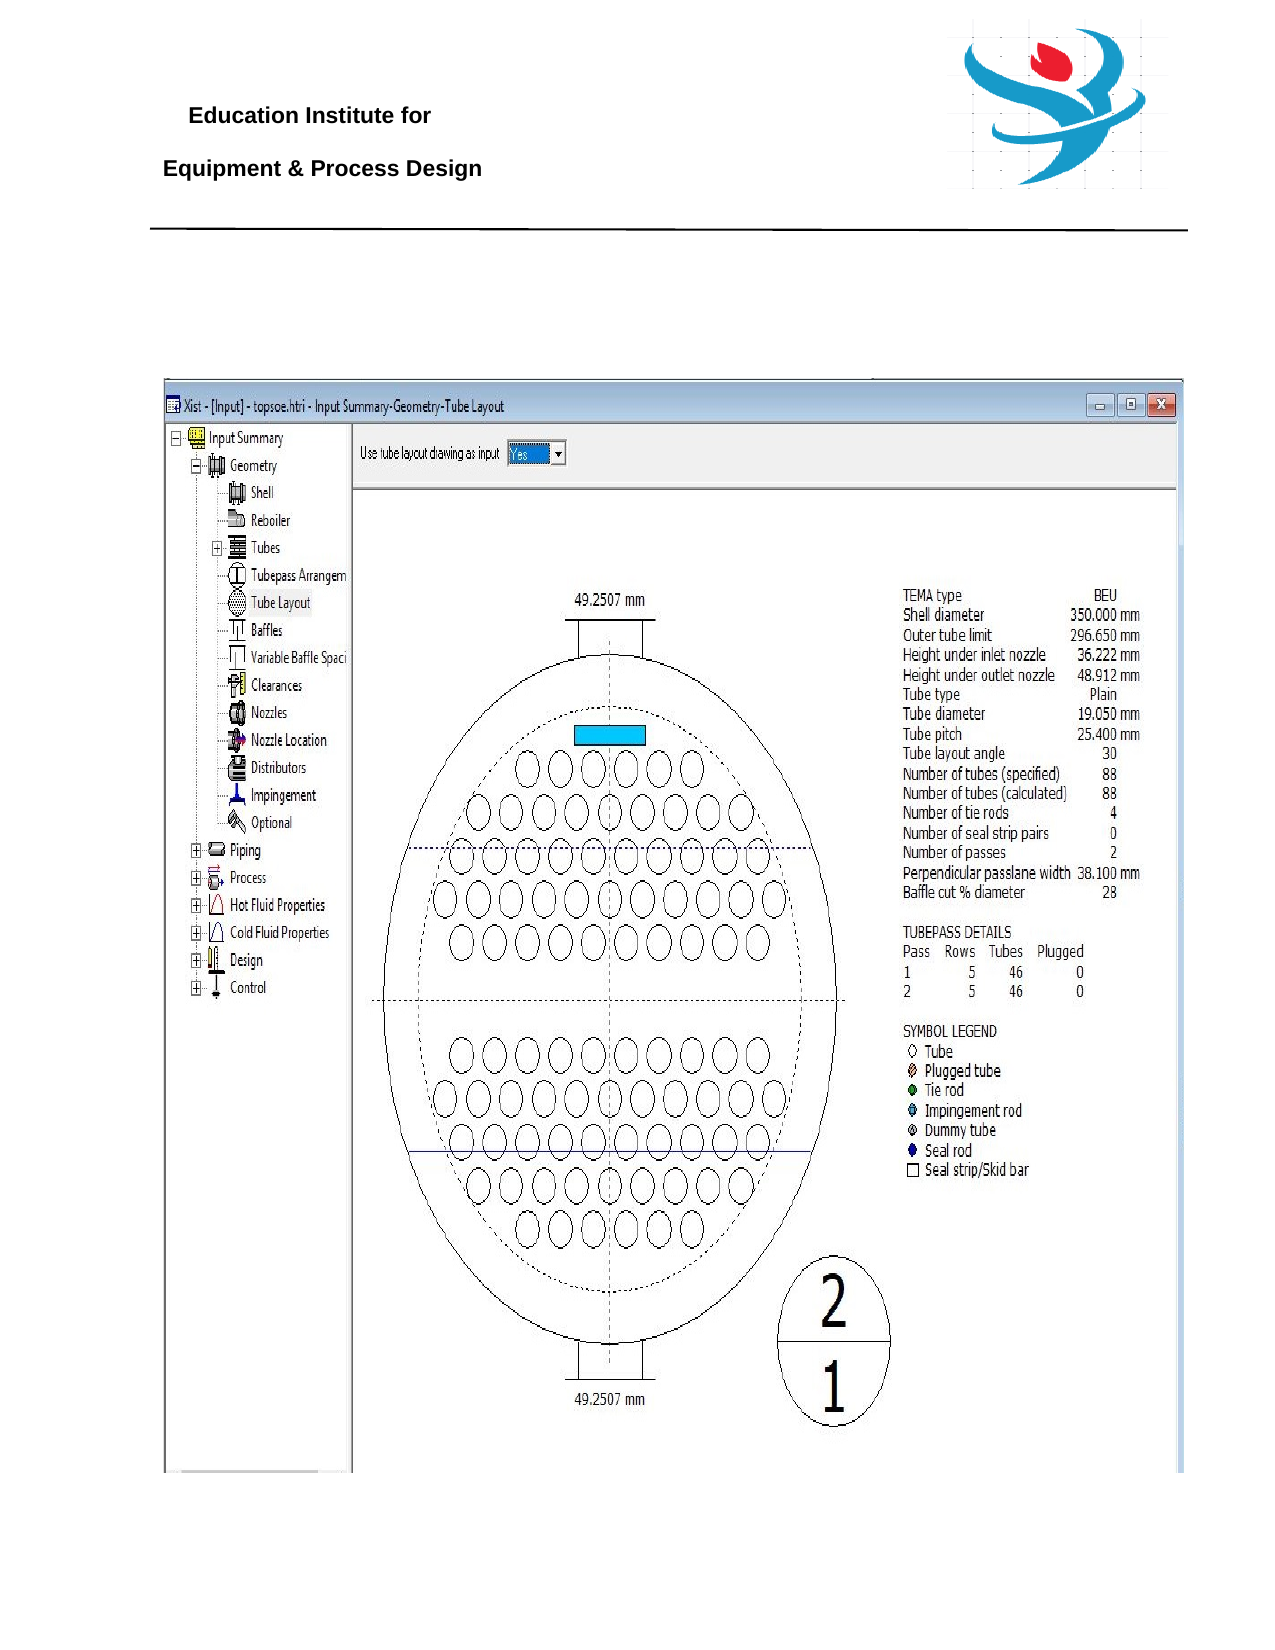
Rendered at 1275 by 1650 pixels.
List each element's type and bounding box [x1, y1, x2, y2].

picture [163, 378, 1184, 1473]
picture [947, 19, 1169, 189]
